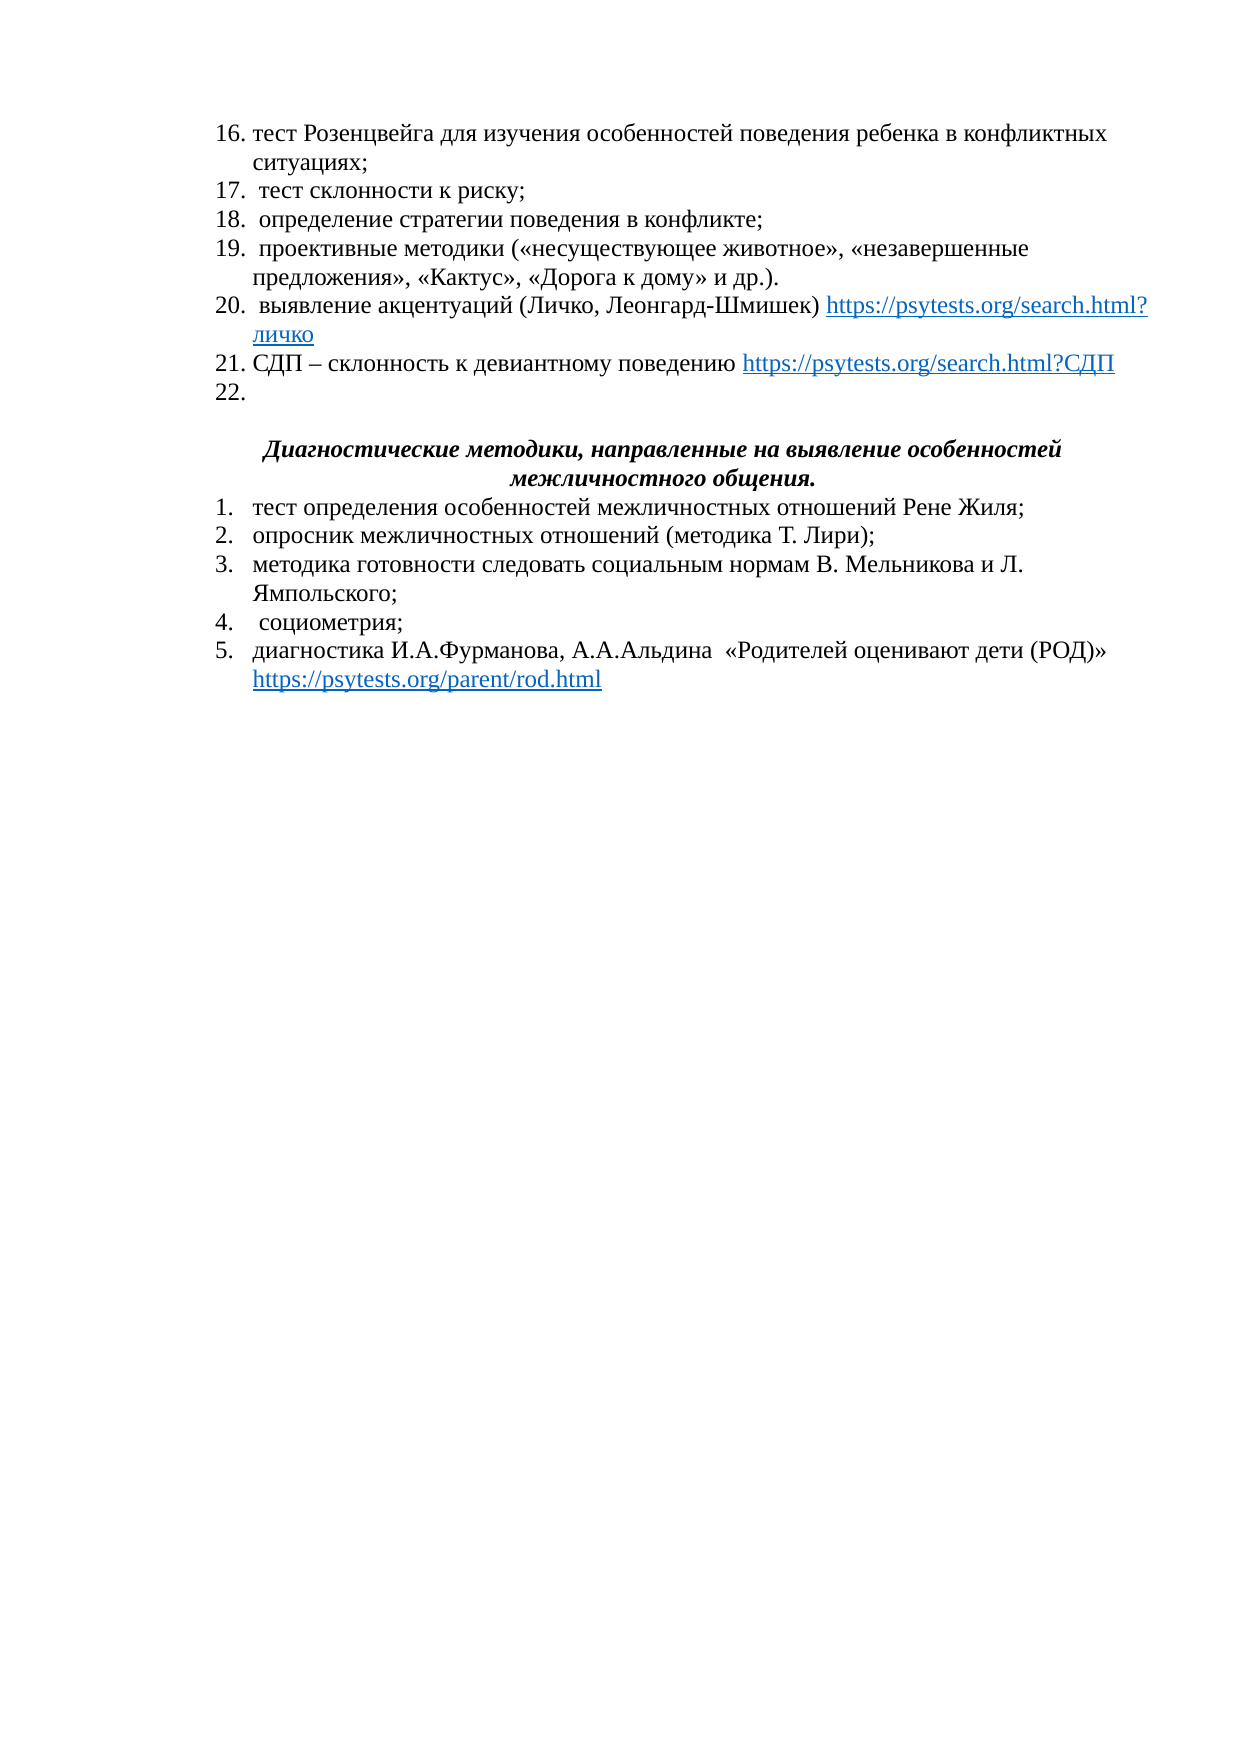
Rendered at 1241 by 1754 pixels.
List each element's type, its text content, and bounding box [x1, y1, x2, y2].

list диагностика И.А.Фурманова, А.А.Альдина «Родителей оценивают дети (РОД)» https://psytests.org/parent/rod.html [215, 636, 1152, 693]
list методика готовности следовать социальным нормам В. Мельникова и Л. Ямпольского; [215, 549, 1152, 607]
list СДП – склонность к девиантному поведению https://psytests.org/search.html?СДП [215, 348, 1152, 377]
text Диагностические методики, направленные на выявление особенностей межличностного общения. [177, 434, 1152, 492]
list тест склонности к риску; [215, 176, 1152, 204]
list определение стратегии поведения в конфликте; [215, 204, 1152, 233]
list выявление акцентуаций (Личко, Леонгард-Шмишек) https://psytests.org/search.html?личко [215, 291, 1152, 348]
list опросник межличностных отношений (методика Т. Лири); [215, 521, 1152, 549]
list проективные методики («несуществующее животное», «незавершенные предложения», «Кактус», «Дорога к дому» и др.). [215, 233, 1152, 291]
list тест определения особенностей межличностных отношений Рене Жиля; [215, 492, 1152, 521]
list тест Розенцвейга для изучения особенностей поведения ребенка в конфликтных ситуациях; [215, 118, 1152, 176]
list социометрия; [215, 607, 1152, 636]
